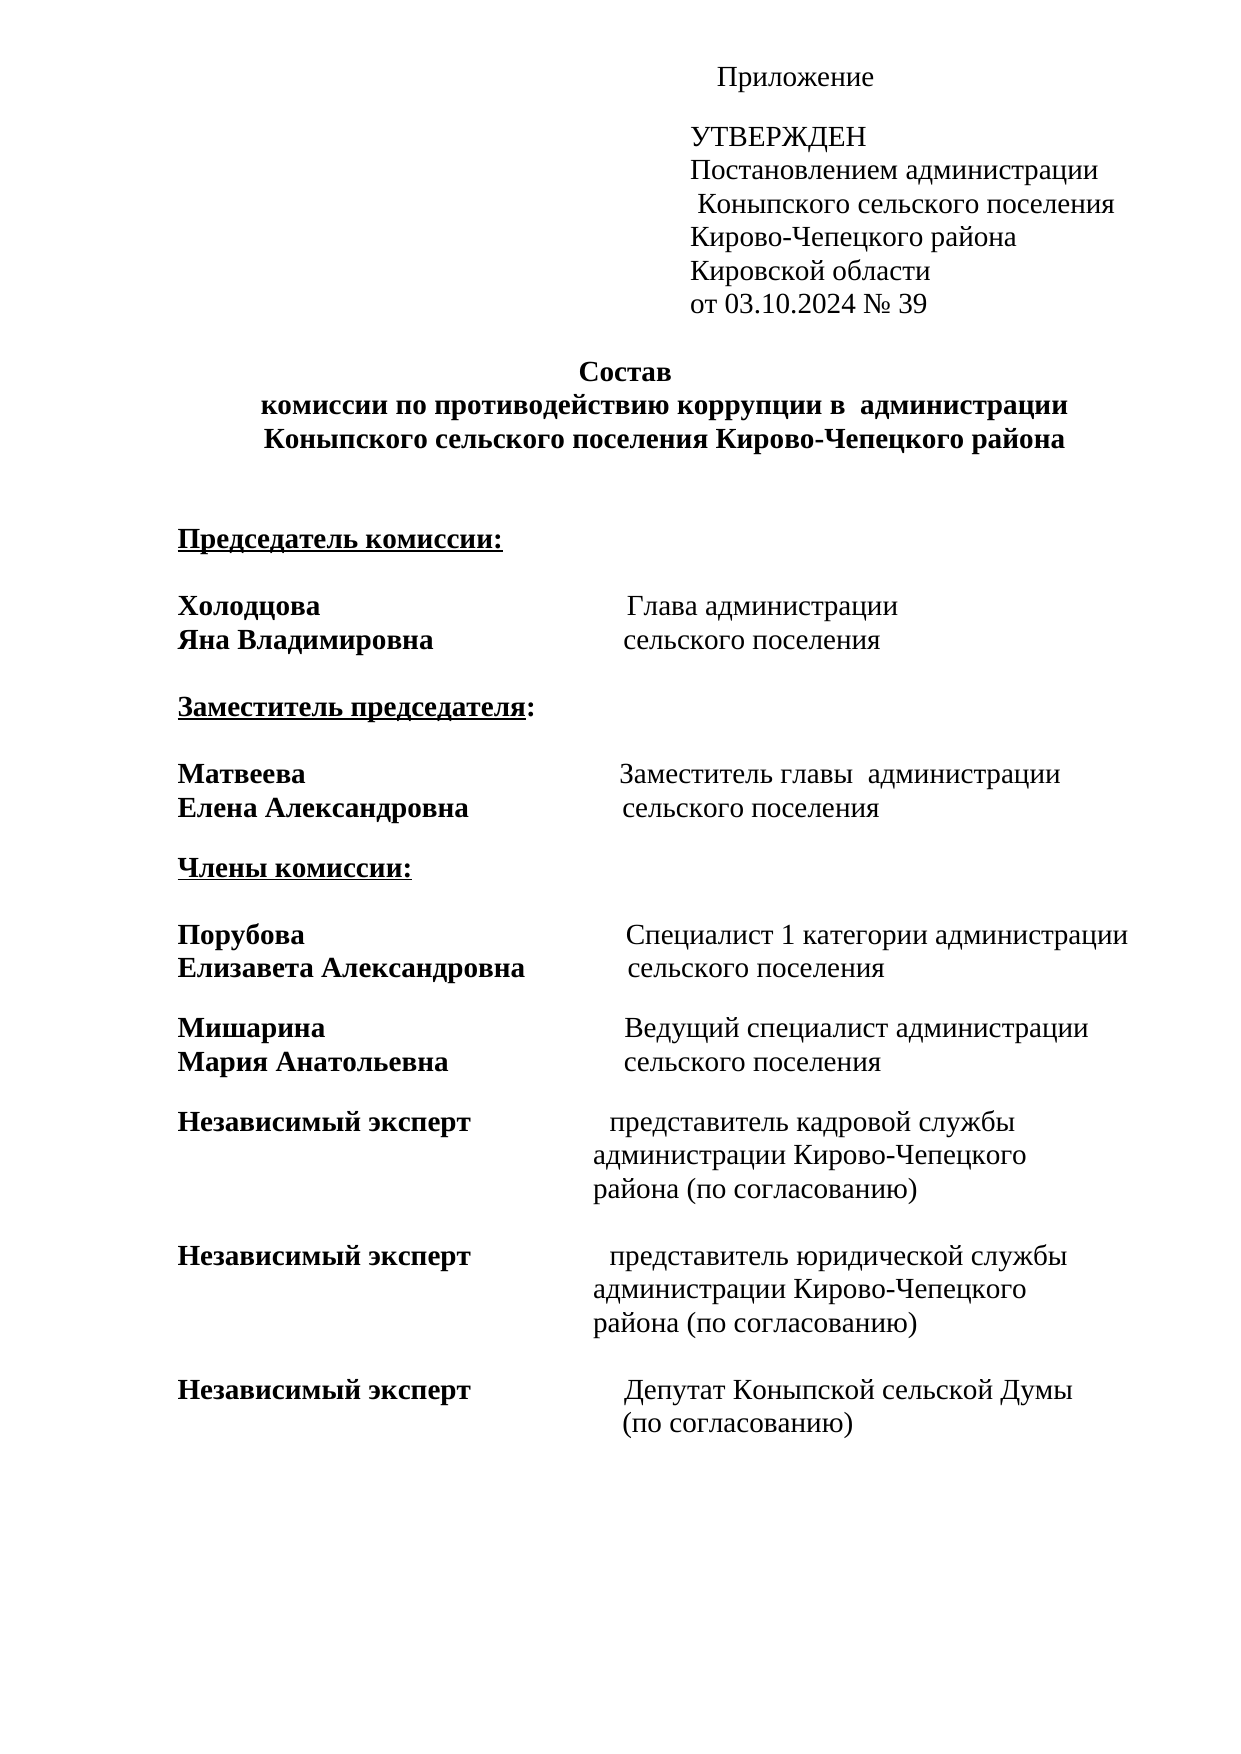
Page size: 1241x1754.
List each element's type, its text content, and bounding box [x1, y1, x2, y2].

text УТВЕРЖДЕН [177, 119, 1152, 152]
text Члены комиссии: [177, 850, 1152, 883]
text Постановлением администрации [177, 152, 1152, 186]
text Яна Владимировна сельского поселения [177, 622, 1152, 656]
text Матвеева Заместитель главы администрации [177, 756, 1152, 790]
text Холодцова Глава администрации [177, 588, 1152, 622]
text Заместитель председателя: [177, 689, 1152, 723]
text администрации Кирово-Чепецкого [177, 1271, 1152, 1305]
text Независимый эксперт Депутат Коныпской сельской Думы [177, 1372, 1152, 1406]
text Порубова Специалист 1 категории администрации [177, 917, 1152, 950]
text Мария Анатольевна сельского поселения [177, 1044, 1152, 1077]
text (по согласованию) [177, 1406, 1152, 1439]
text Кировской области [177, 253, 1152, 287]
text района (по согласованию) [177, 1171, 1152, 1204]
text комиссии по противодействию коррупции в администрации [177, 387, 1152, 421]
text Коныпского сельского поселения Кирово-Чепецкого района [177, 421, 1152, 454]
text Приложение [177, 59, 1152, 93]
text Независимый эксперт представитель кадровой службы [177, 1104, 1152, 1137]
text от 03.10.2024 № 39 [177, 287, 1152, 320]
text Елизавета Александровна сельского поселения [177, 950, 1152, 984]
text Председатель комиссии: [177, 521, 1152, 555]
text Состав [177, 354, 1152, 387]
text Елена Александровна сельского поселения [177, 790, 1152, 823]
text Мишарина Ведущий специалист администрации [177, 1010, 1152, 1044]
text района (по согласованию) [177, 1305, 1152, 1338]
text Коныпского сельского поселения [177, 186, 1152, 219]
text администрации Кирово-Чепецкого [177, 1137, 1152, 1171]
text Независимый эксперт представитель юридической службы [177, 1238, 1152, 1271]
text Кирово-Чепецкого района [177, 219, 1152, 253]
